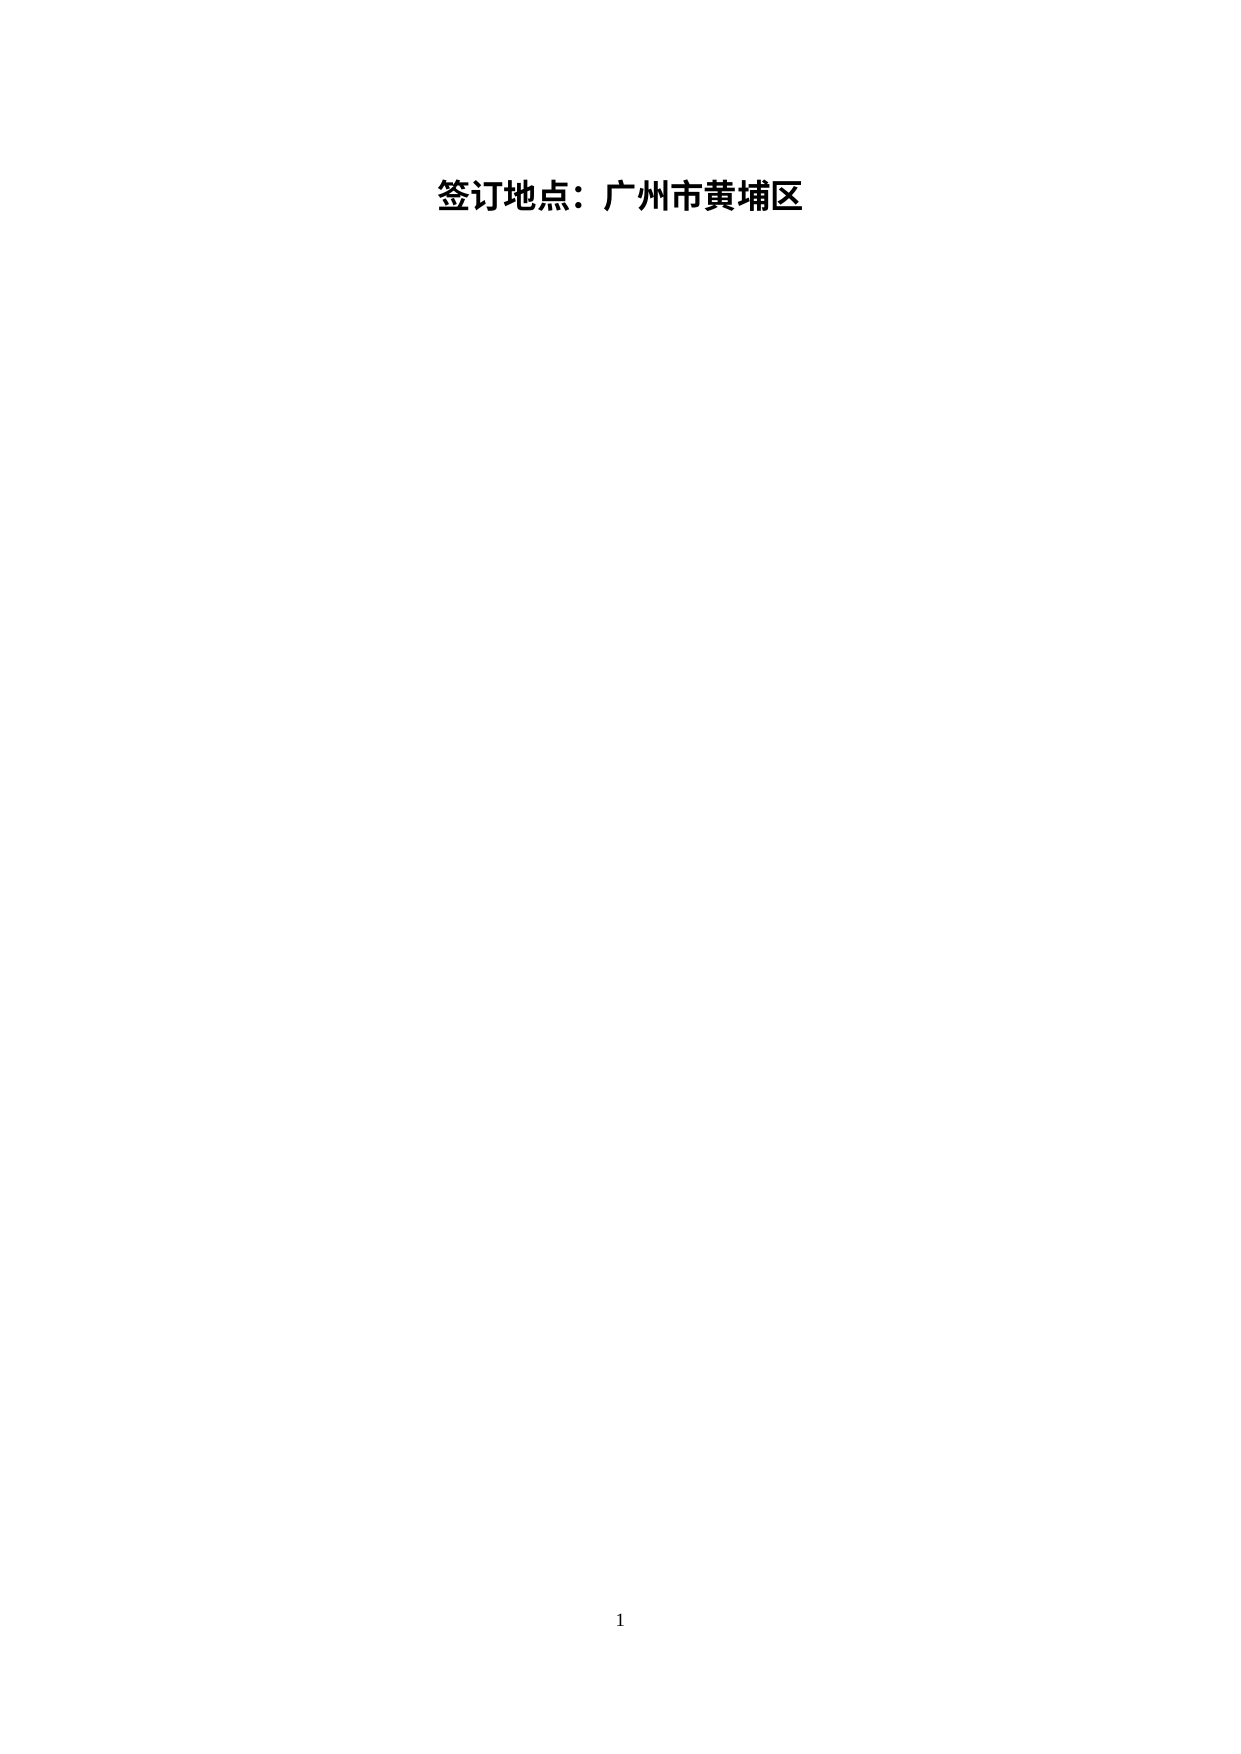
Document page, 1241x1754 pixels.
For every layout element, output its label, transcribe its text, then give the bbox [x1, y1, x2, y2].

text 签订地点：广州市黄埔区第一部分 协议书 [118, 162, 1122, 227]
